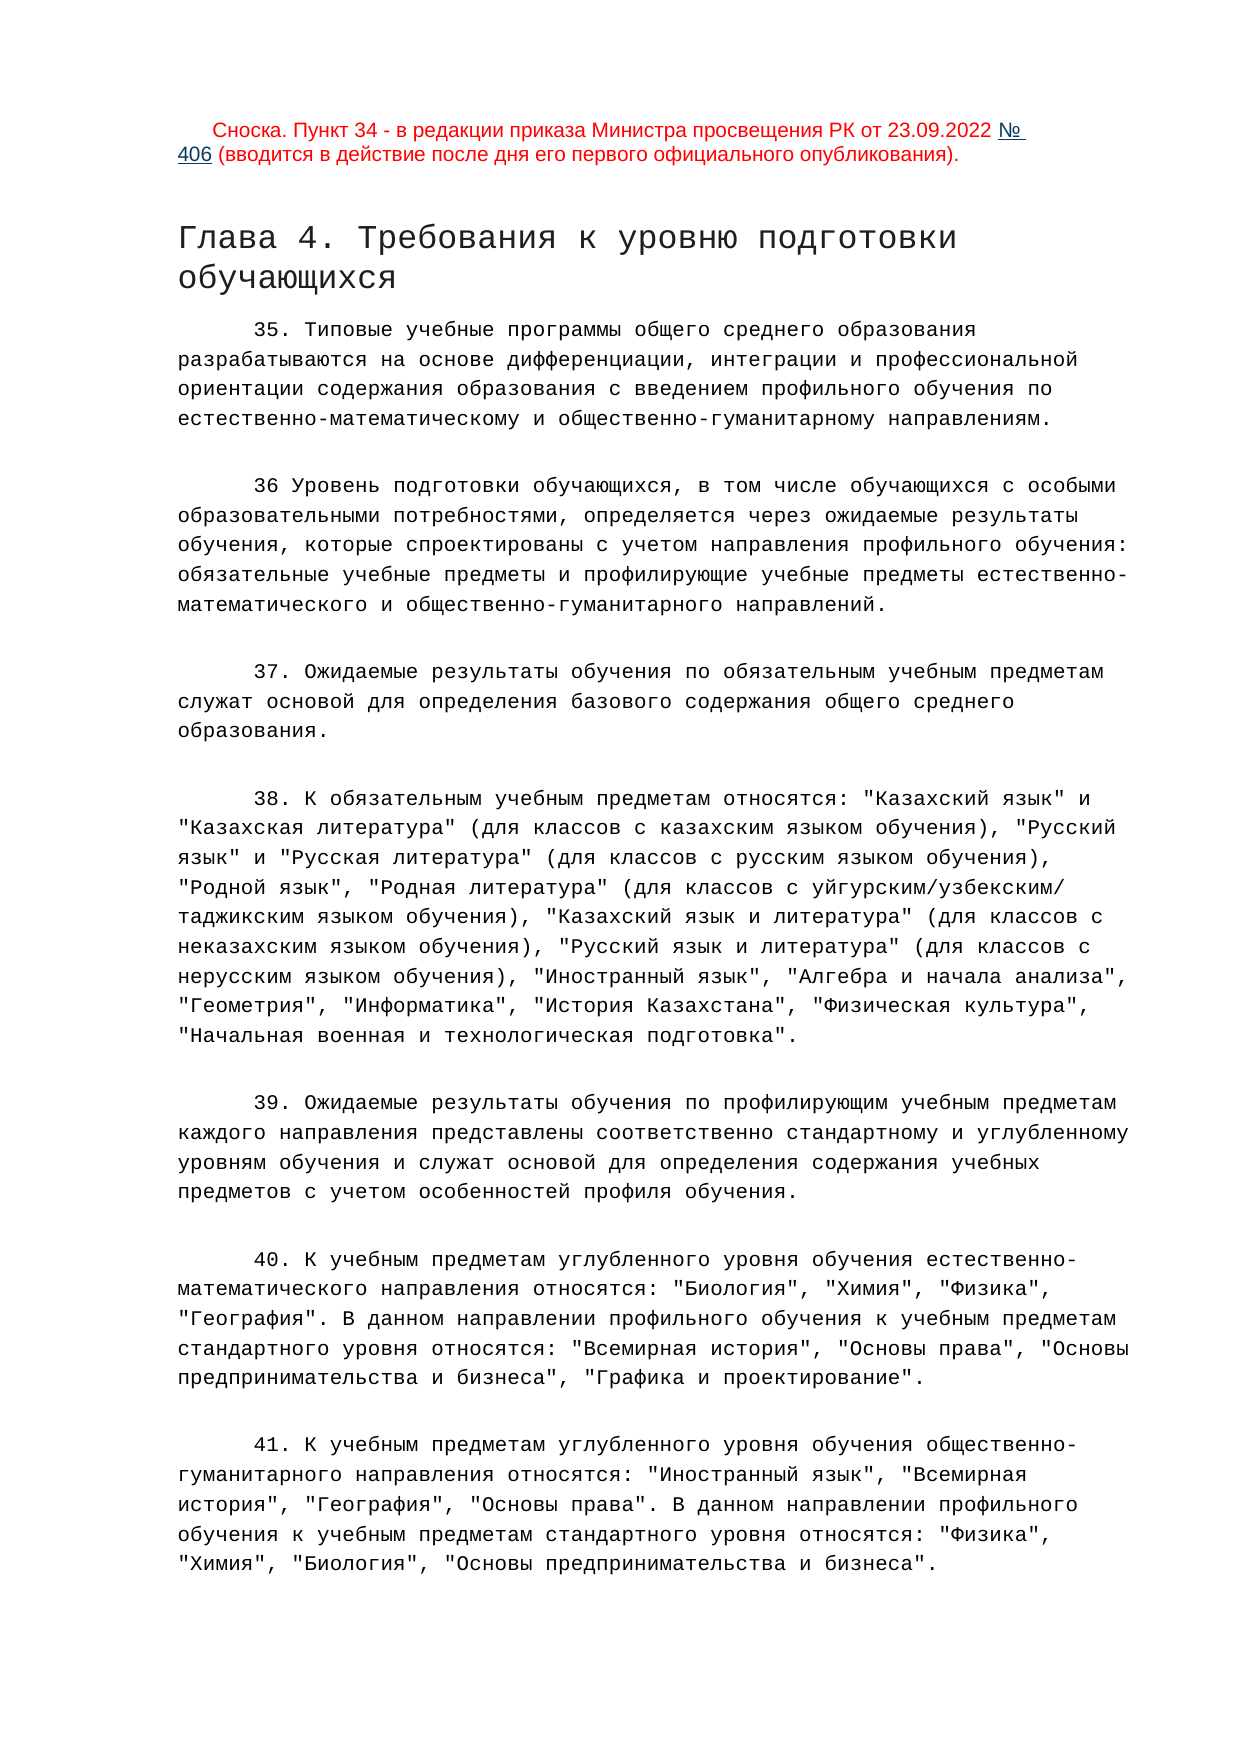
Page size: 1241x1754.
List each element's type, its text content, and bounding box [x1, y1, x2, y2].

text 38. К обязательным учебным предметам относятся: "Казахский язык" и "Казахская литература" (для классов с казахским языком обучения), "Русский язык" и "Русская литература" (для классов с русским языком обучения), "Родной язык", "Родная литература" (для классов с уйгурским/узбекским/ таджикским языком обучения), "Казахский язык и литература" (для классов с неказахским языком обучения), "Русский язык и литература" (для классов с нерусским языком обучения), "Иностранный язык", "Алгебра и начала анализа", "Геометрия", "Информатика", "История Казахстана", "Физическая культура", "Начальная военная и технологическая подготовка". [177, 782, 1152, 1049]
text Глава 4. Требования к уровню подготовки обучающихся [177, 217, 1152, 299]
text 37. Ожидаемые результаты обучения по обязательным учебным предметам служат основой для определения базового содержания общего среднего образования. [177, 655, 1152, 744]
text 41. К учебным предметам углубленного уровня обучения общественно-гуманитарного направления относятся: "Иностранный язык", "Всемирная история", "География", "Основы права". В данном направлении профильного обучения к учебным предметам стандартного уровня относятся: "Физика", "Химия", "Биология", "Основы предпринимательства и бизнеса". [177, 1428, 1152, 1577]
text Сноска. Пункт 34 - в редакции приказа Министра просвещения РК от 23.09.2022 № 406 (вводится в действие после дня его первого официального опубликования). [177, 118, 1152, 194]
text 36 Уровень подготовки обучающихся, в том числе обучающихся с особыми образовательными потребностями, определяется через ожидаемые результаты обучения, которые спроектированы с учетом направления профильного обучения: обязательные учебные предметы и профилирующие учебные предметы естественно-математического и общественно-гуманитарного направлений. [177, 469, 1152, 617]
text 40. К учебным предметам углубленного уровня обучения естественно-математического направления относятся: "Биология", "Химия", "Физика", "География". В данном направлении профильного обучения к учебным предметам стандартного уровня относятся: "Всемирная история", "Основы права", "Основы предпринимательства и бизнеса", "Графика и проектирование". [177, 1242, 1152, 1391]
text 35. Типовые учебные программы общего среднего образования разрабатываются на основе дифференциации, интеграции и профессиональной ориентации содержания образования с введением профильного обучения по естественно-математическому и общественно-гуманитарному направлениям. [177, 313, 1152, 432]
text 39. Ожидаемые результаты обучения по профилирующим учебным предметам каждого направления представлены соответственно стандартному и углубленному уровням обучения и служат основой для определения содержания учебных предметов с учетом особенностей профиля обучения. [177, 1086, 1152, 1205]
